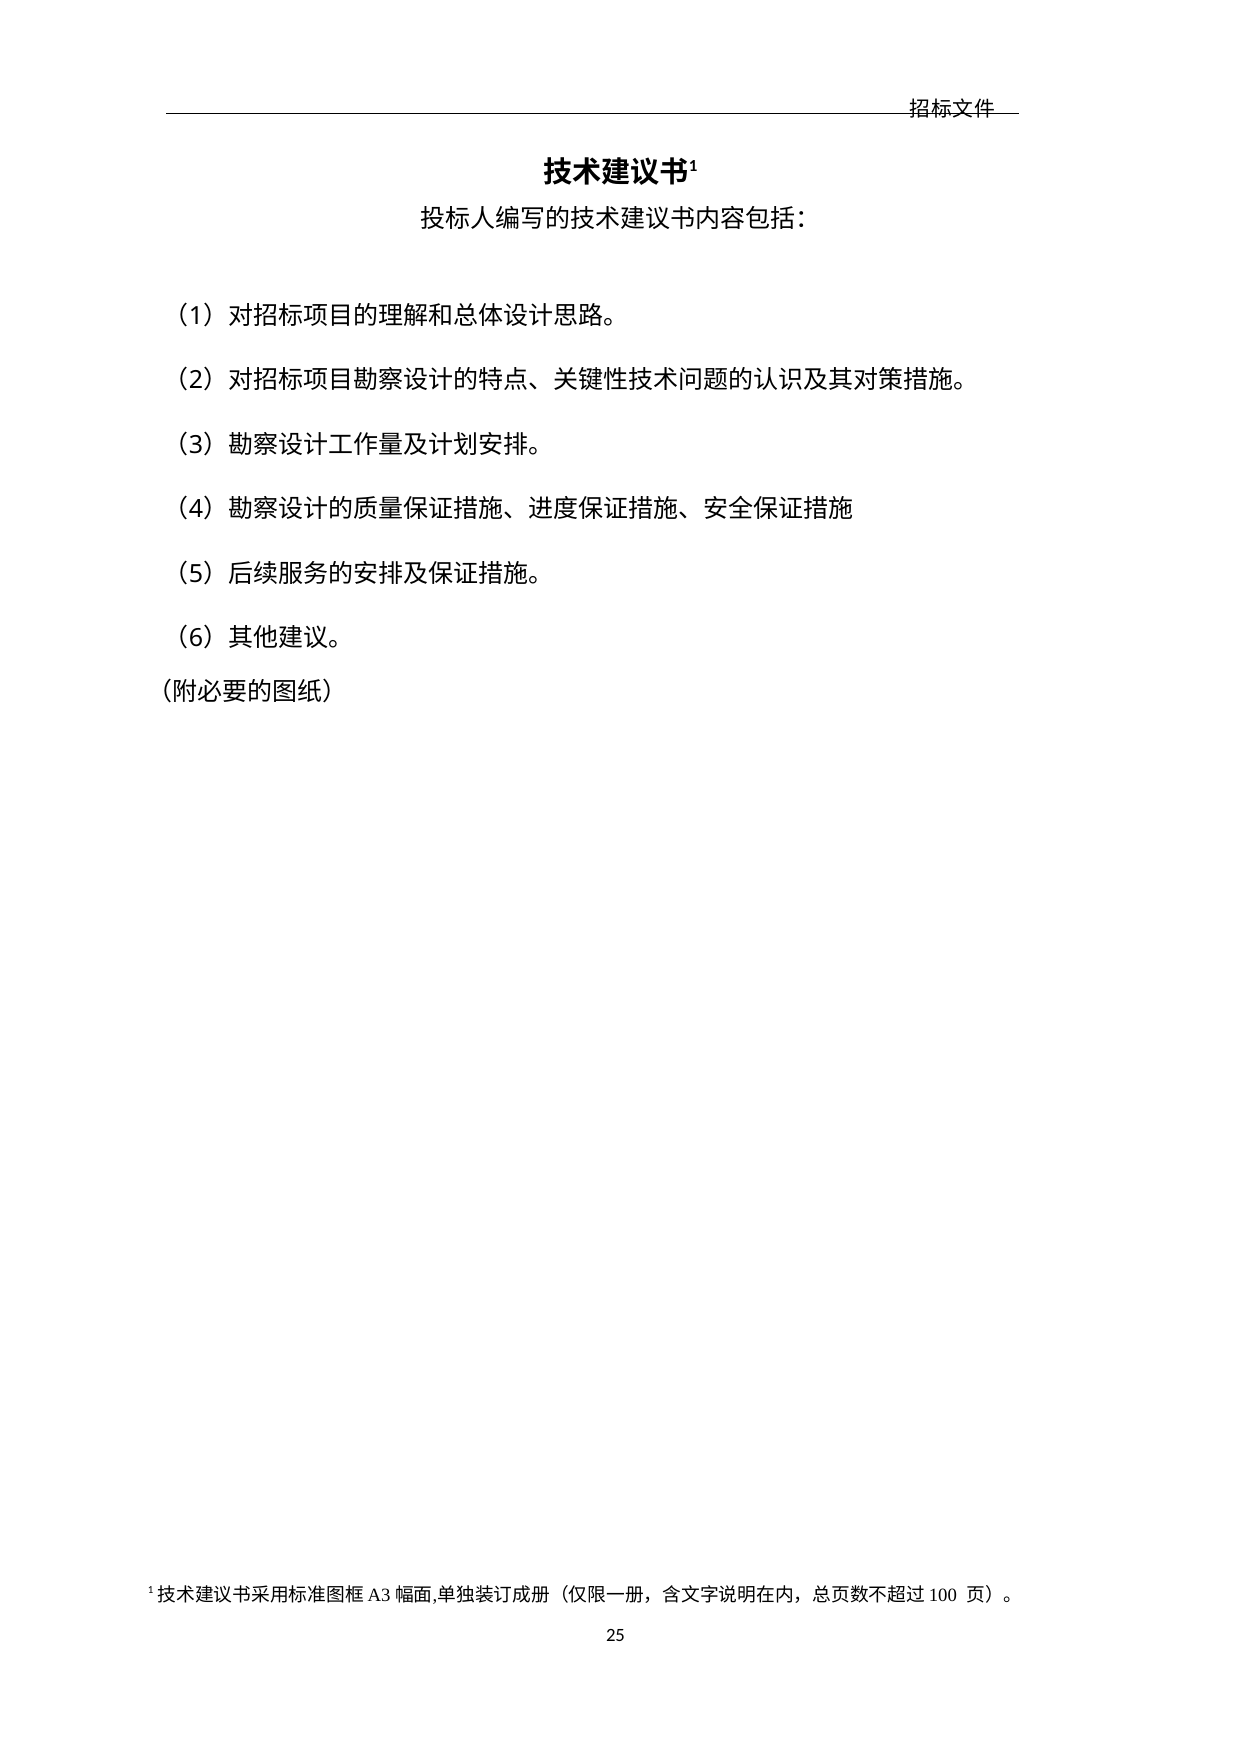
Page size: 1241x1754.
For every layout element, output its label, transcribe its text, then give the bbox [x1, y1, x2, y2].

text 技术建议书 [148, 148, 1093, 191]
table_header （1）对招标项目的理解和总体设计思路。 [153, 279, 1088, 343]
table_cell （2）对招标项目勘察设计的特点、关键性技术问题的认识及其对策措施。 [153, 343, 1088, 408]
text 投标人编写的技术建议书内容包括： [148, 191, 1093, 235]
table_cell （5）后续服务的安排及保证措施。 [153, 537, 1088, 601]
table_cell （3）勘察设计工作量及计划安排。 [153, 408, 1088, 472]
text （附必要的图纸） [148, 666, 1093, 709]
table_cell （6）其他建议。 [153, 601, 1088, 666]
table_cell （4）勘察设计的质量保证措施、进度保证措施、安全保证措施 [153, 472, 1088, 537]
